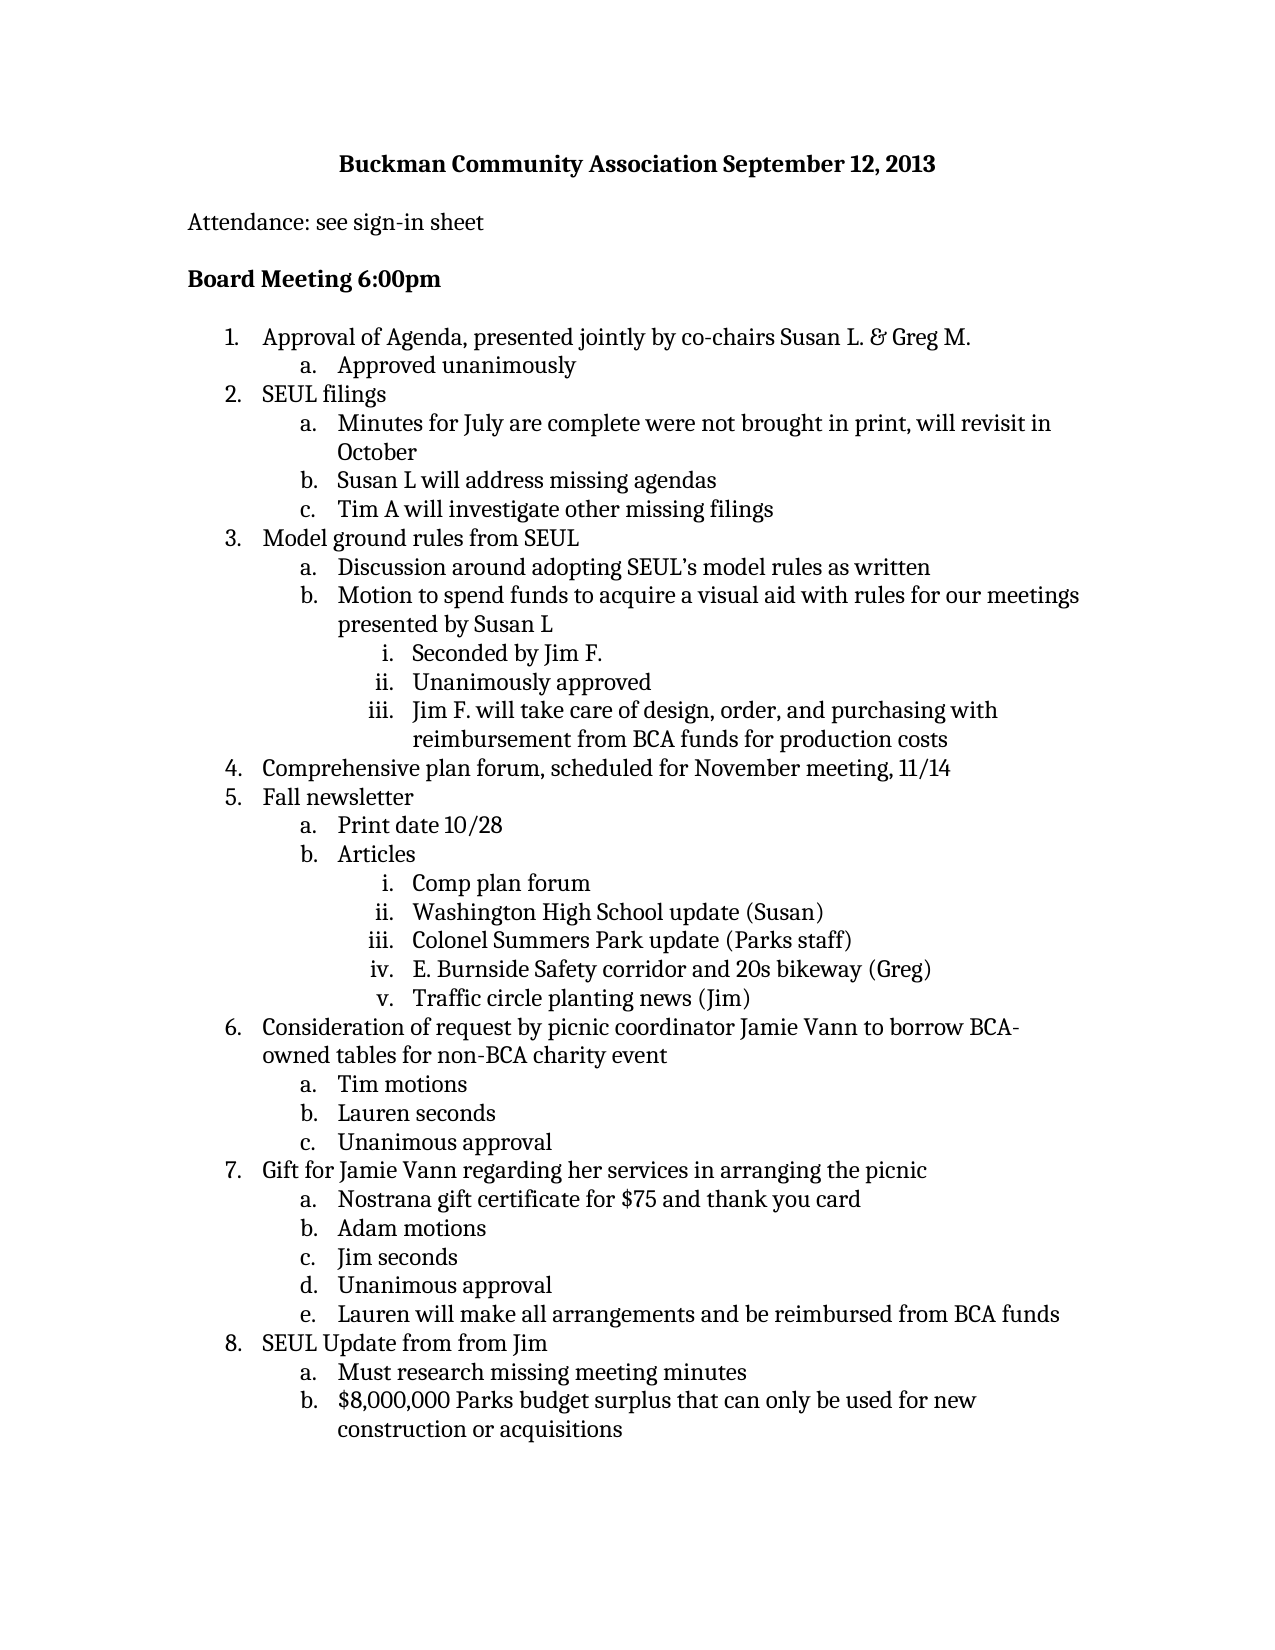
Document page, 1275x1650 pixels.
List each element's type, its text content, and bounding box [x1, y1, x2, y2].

list Washington High School update (Susan) [394, 897, 1087, 926]
list Must research missing meeting minutes [300, 1357, 1087, 1386]
list $8,000,000 Parks budget surplus that can only be used for new construction or acquisitions [300, 1386, 1087, 1444]
list Colonel Summers Park update (Parks staff) [394, 926, 1087, 955]
list Tim A will investigate other missing filings [300, 495, 1087, 524]
list Unanimous approval [300, 1127, 1087, 1156]
list Approval of Agenda, presented jointly by co-chairs Susan L. & Greg M. [225, 322, 1087, 351]
list Lauren seconds [300, 1099, 1087, 1127]
list Jim F. will take care of design, order, and purchasing with reimbursement from BCA funds for production costs [394, 696, 1087, 754]
list Jim seconds [300, 1242, 1087, 1271]
text Attendance: see sign-in sheet [187, 207, 1087, 236]
list SEUL Update from from Jim [225, 1329, 1087, 1357]
list Seconded by Jim F. [394, 639, 1087, 667]
list Unanimous approval [300, 1271, 1087, 1300]
list Lauren will make all arrangements and be reimbursed from BCA funds [300, 1300, 1087, 1329]
list Nostrana gift certificate for $75 and thank you card [300, 1185, 1087, 1214]
list Minutes for July are complete were not brought in print, will revisit in October [300, 409, 1087, 466]
text Buckman Community Association September 12, 2013 [187, 150, 1087, 179]
list Tim motions [300, 1070, 1087, 1099]
list Comprehensive plan forum, scheduled for November meeting, 11/14 [225, 754, 1087, 782]
list Unanimously approved [394, 667, 1087, 696]
list E. Burnside Safety corridor and 20s bikeway (Greg) [394, 955, 1087, 984]
list Print date 10/28 [300, 811, 1087, 840]
list Approved unanimously [300, 351, 1087, 380]
text Board Meeting 6:00pm [187, 265, 1087, 294]
list Gift for Jamie Vann regarding her services in arranging the picnic [225, 1156, 1087, 1185]
list Discussion around adopting SEUL’s model rules as written [300, 552, 1087, 581]
list Comp plan forum [394, 869, 1087, 897]
list Adam motions [300, 1214, 1087, 1242]
list Susan L will address missing agendas [300, 466, 1087, 495]
list Model ground rules from SEUL [225, 524, 1087, 552]
list SEUL filings [225, 380, 1087, 409]
list Traffic circle planting news (Jim) [394, 984, 1087, 1012]
list Articles [300, 840, 1087, 869]
list Consideration of request by picnic coordinator Jamie Vann to borrow BCA-owned tables for non-BCA charity event [225, 1012, 1087, 1070]
list Fall newsletter [225, 782, 1087, 811]
list Motion to spend funds to acquire a visual aid with rules for our meetings presented by Susan L [300, 581, 1087, 639]
